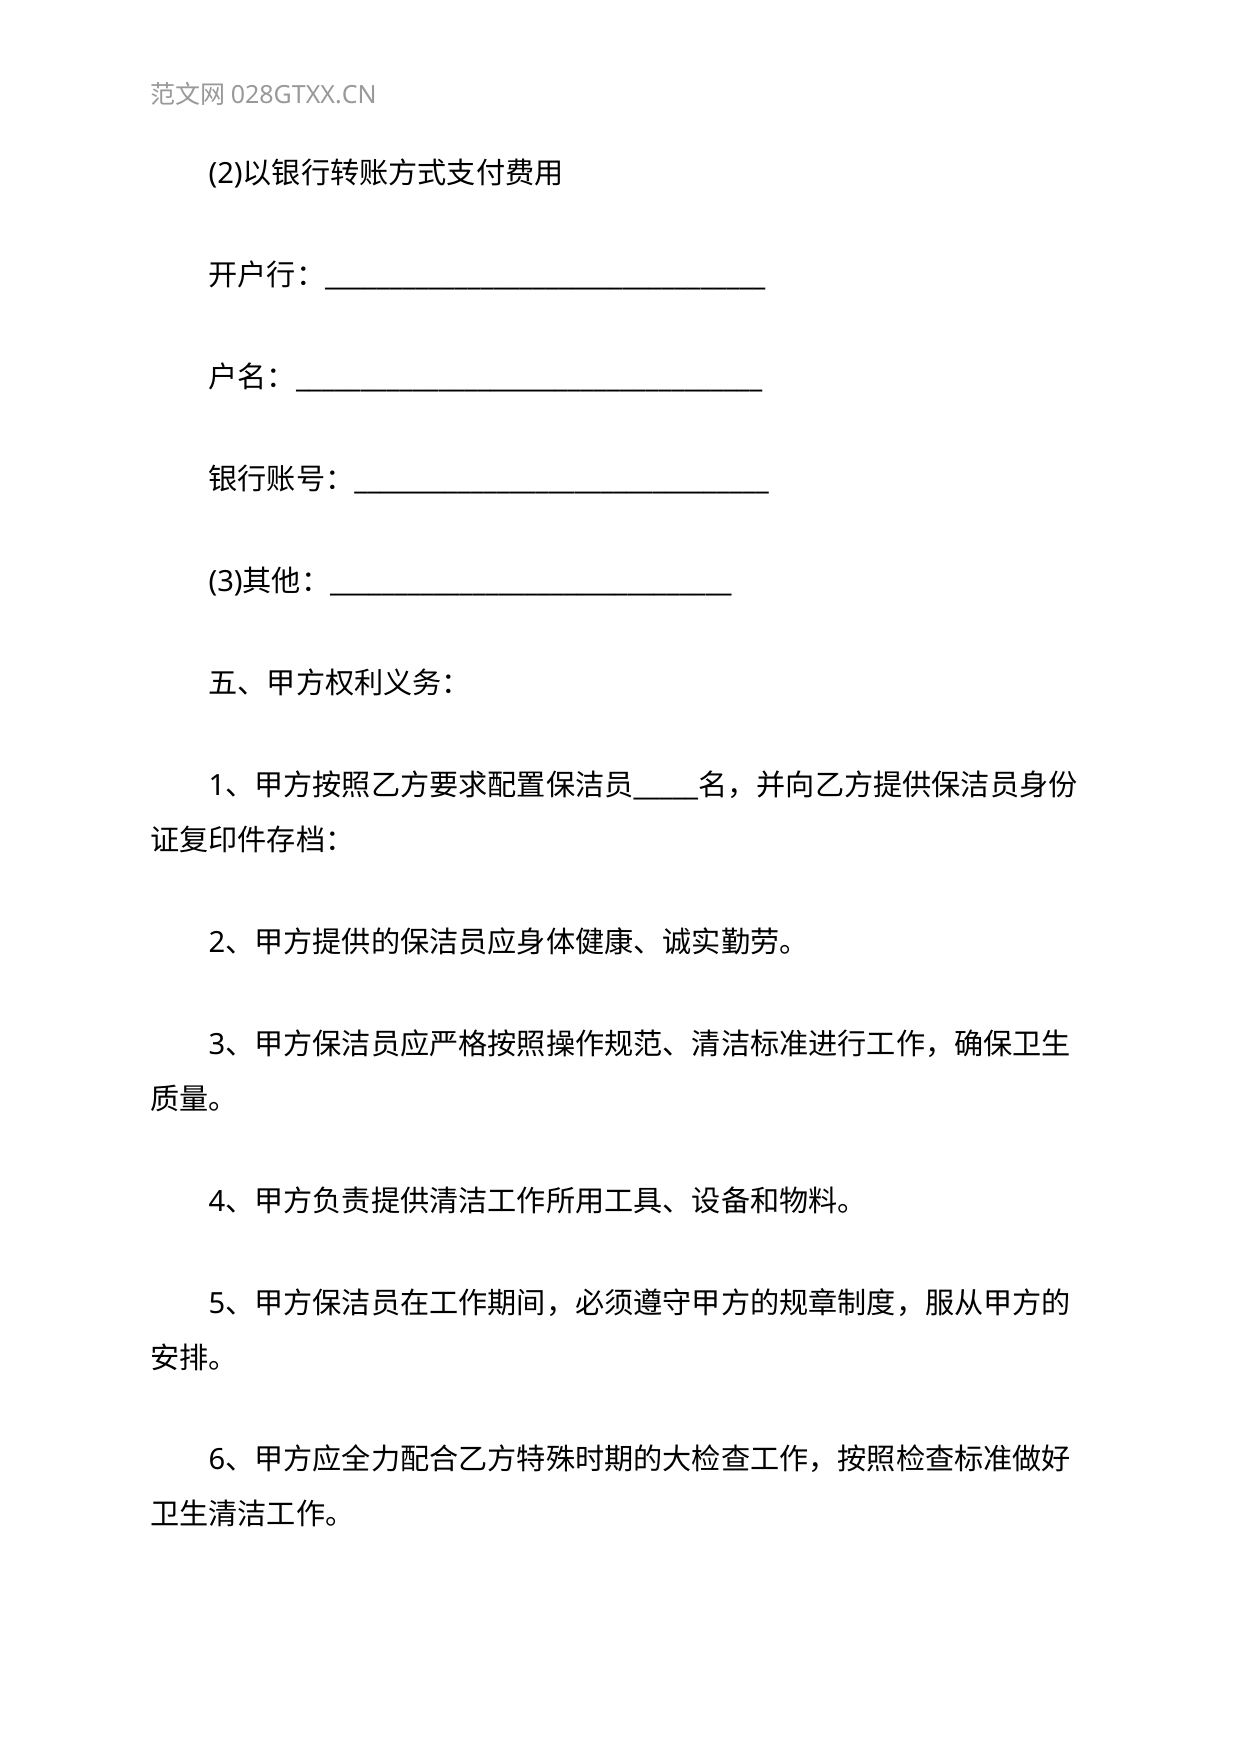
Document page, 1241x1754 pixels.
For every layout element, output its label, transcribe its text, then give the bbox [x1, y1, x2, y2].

text (3)其他：_______________________________ [150, 558, 1090, 600]
text 开户行：__________________________________ [150, 252, 1090, 294]
text (2)以银行转账方式支付费用 [150, 150, 1090, 192]
text 6、甲方应全力配合乙方特殊时期的大检查工作，按照检查标准做好卫生清洁工作。 [150, 1436, 1090, 1533]
text 4、甲方负责提供清洁工作所用工具、设备和物料。 [150, 1177, 1090, 1219]
text 1、甲方按照乙方要求配置保洁员_____名，并向乙方提供保洁员身份证复印件存档： [150, 762, 1090, 859]
text 2、甲方提供的保洁员应身体健康、诚实勤劳。 [150, 918, 1090, 961]
text 五、甲方权利义务： [150, 660, 1090, 702]
text 银行账号：________________________________ [150, 456, 1090, 498]
text 3、甲方保洁员应严格按照操作规范、清洁标准进行工作，确保卫生质量。 [150, 1020, 1090, 1118]
text 户名：____________________________________ [150, 354, 1090, 396]
text 5、甲方保洁员在工作期间，必须遵守甲方的规章制度，服从甲方的安排。 [150, 1279, 1090, 1376]
